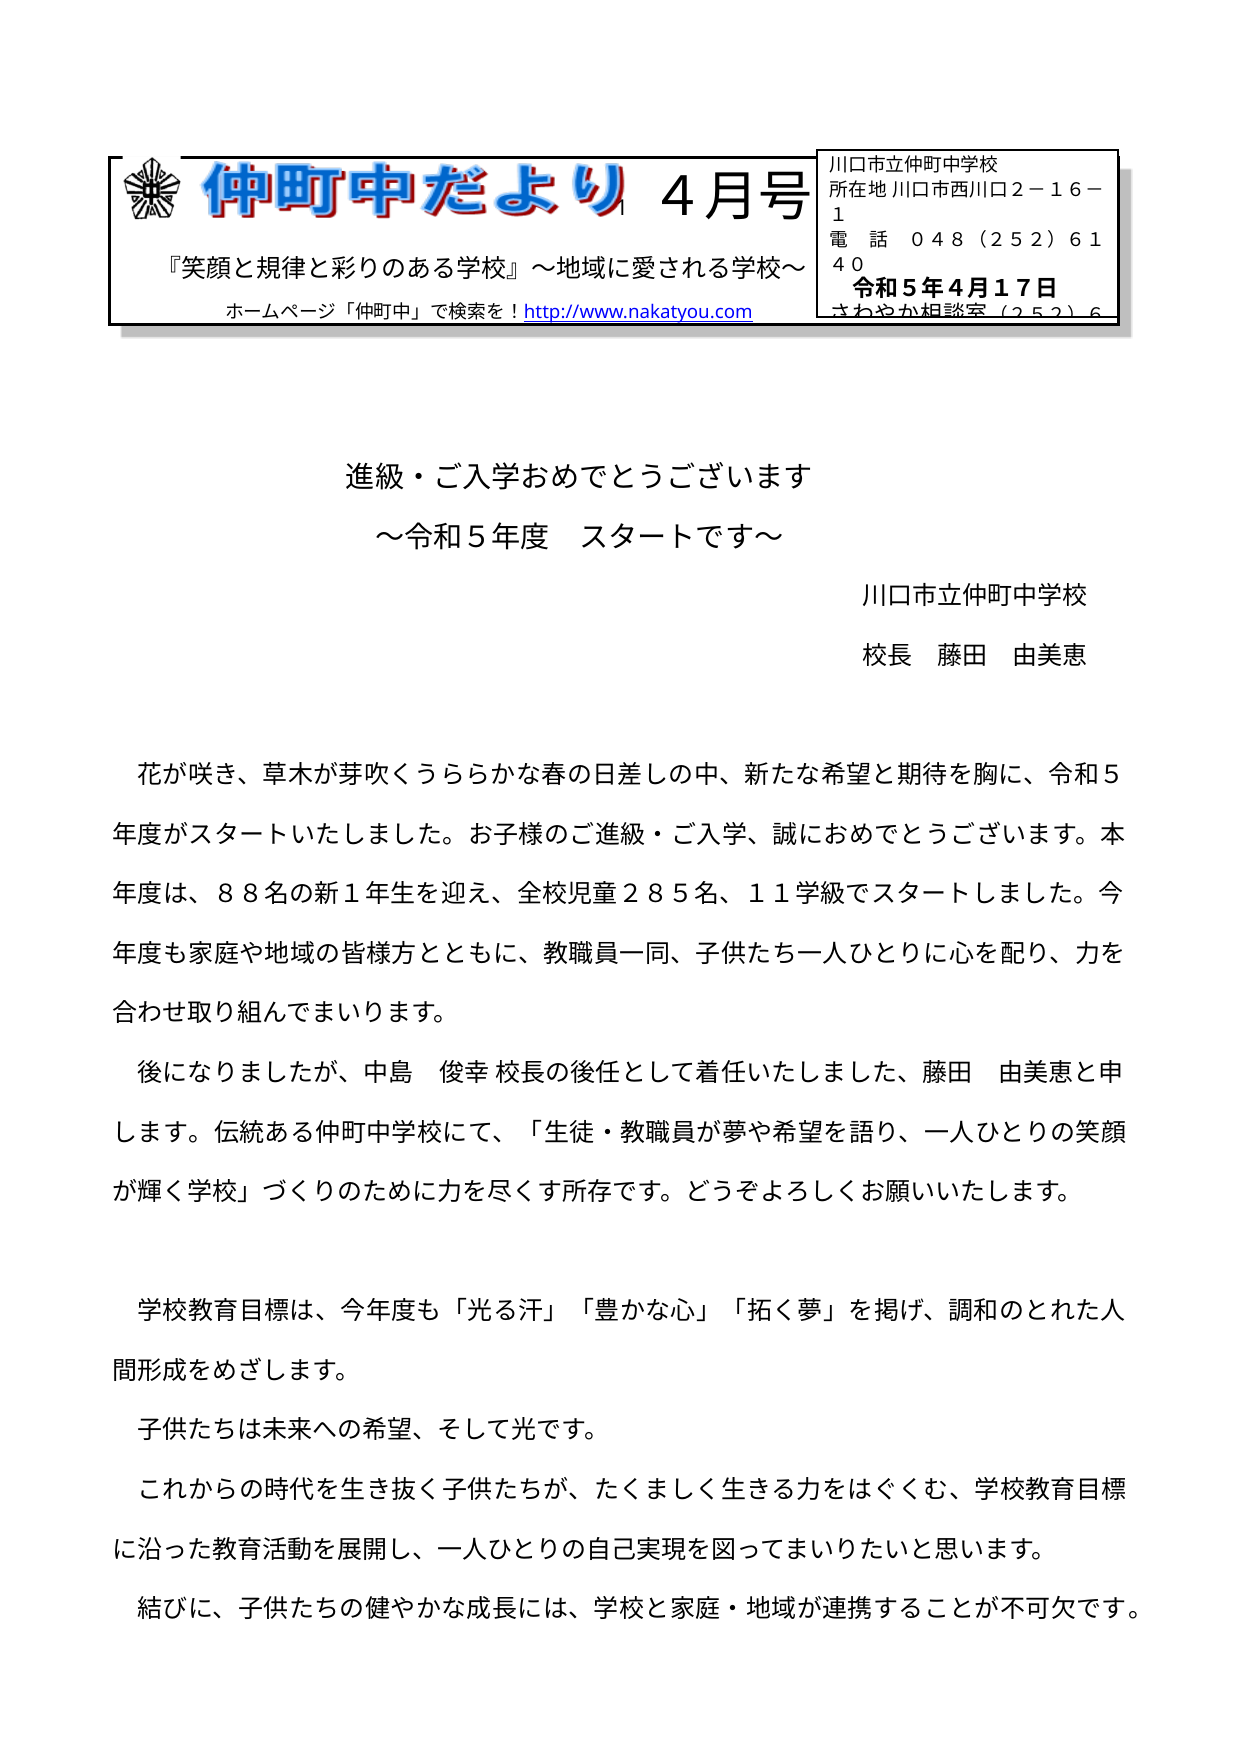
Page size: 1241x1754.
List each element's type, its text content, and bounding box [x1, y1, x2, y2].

text 子供たちは未来への希望、そして光です。 [112, 1398, 1128, 1458]
text 学校教育目標は、今年度も「光る汗」「豊かな心」「拓く夢」を掲げ、調和のとれた人間形成をめざします。 [112, 1279, 1128, 1398]
text 校長 藤田 由美恵 [112, 624, 1128, 683]
text 川口市立仲町中学校 [112, 564, 1128, 624]
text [112, 1577, 1128, 1637]
text 『笑顔と規律と彩りのある学校』～地域に愛される学校～ [112, 236, 816, 296]
text ～令和５年度 スタートです～ [112, 504, 1128, 564]
text これからの時代を生き抜く子供たちが、たくましく生きる力をはぐくむ、学校教育目標に沿った教育活動を展開し、一人ひとりの自己実現を図ってまいりたいと思います。 [112, 1458, 1128, 1577]
text ホームページ「仲町中」で検索を！http://www.nakatyou.com [112, 296, 1128, 326]
picture [122, 156, 181, 220]
text 後になりましたが、中島 俊幸 校長の後任として着任いたしました、藤田 由美恵と申します。伝統ある仲町中学校にて、「生徒・教職員が夢や希望を語り、一人ひとりの笑顔が輝く学校」づくりのために力を尽くす所存です。どうぞよろしくお願いいたします。 [112, 1041, 1128, 1219]
picture [197, 160, 625, 220]
text 花が咲き、草木が芽吹くうららかな春の日差しの中、新たな希望と期待を胸に、令和５年度がスタートいたしました。お子様のご進級・ご入学、誠におめでとうございます。本年度は、８８名の新１年生を迎え、全校児童２８５名、１１学級でスタートしました。今年度も家庭や地域の皆様方とともに、教職員一同、子供たち一人ひとりに心を配り、力を合わせ取り組んでまいります。 [112, 743, 1128, 1041]
text 進級・ご入学おめでとうございます [112, 445, 1128, 504]
